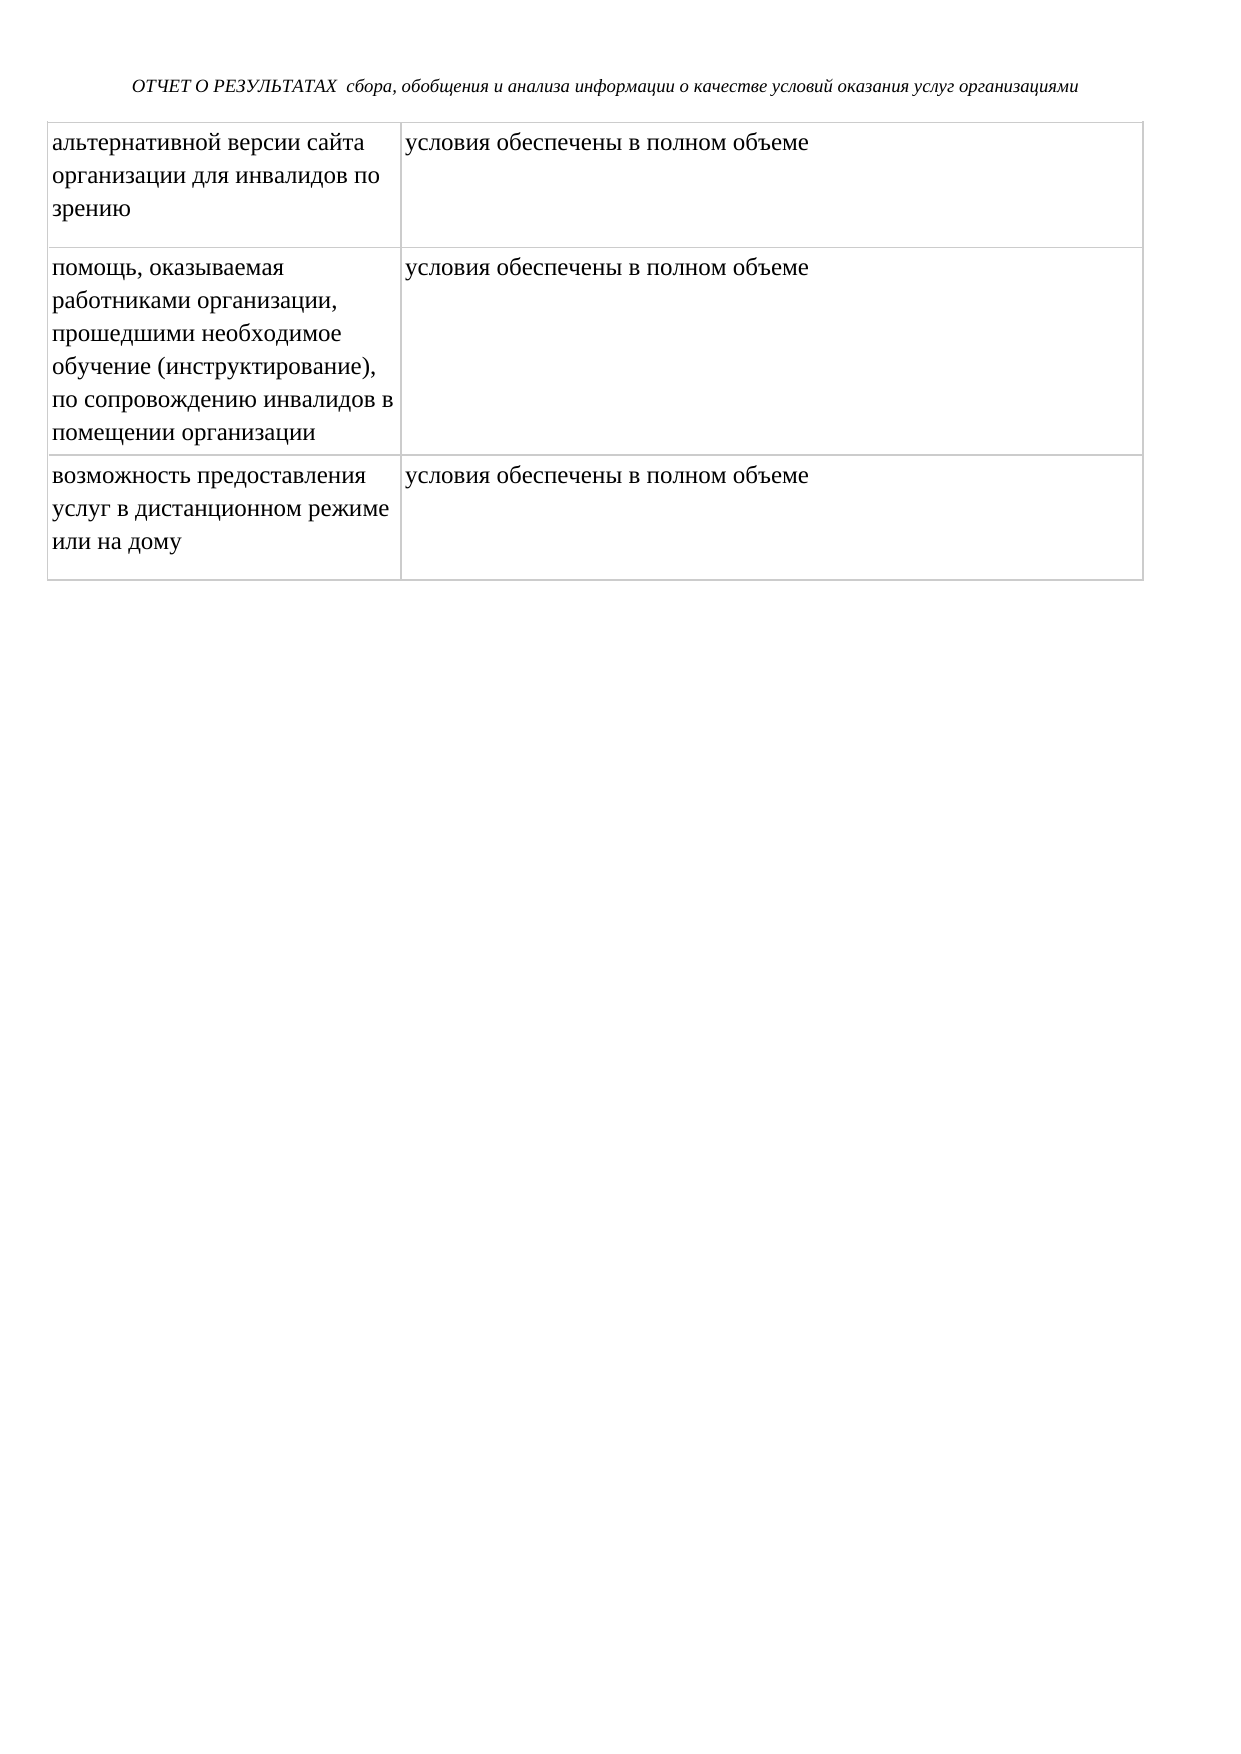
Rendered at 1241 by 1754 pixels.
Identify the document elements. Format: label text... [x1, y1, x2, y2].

table_cell помощь, оказываемая работниками организации, прошедшими необходимое обучение (инструктирование), по сопровождению инвалидов в помещении организации [48, 248, 400, 454]
table_cell альтернативной версии сайта организации для инвалидов по зрению [48, 123, 400, 246]
table_cell условия обеспечены в полном объеме [402, 456, 1142, 579]
table_cell условия обеспечены в полном объеме [402, 123, 1142, 246]
table_cell условия обеспечены в полном объеме [402, 248, 1142, 454]
table_cell возможность предоставления услуг в дистанционном режиме или на дому [48, 455, 400, 579]
